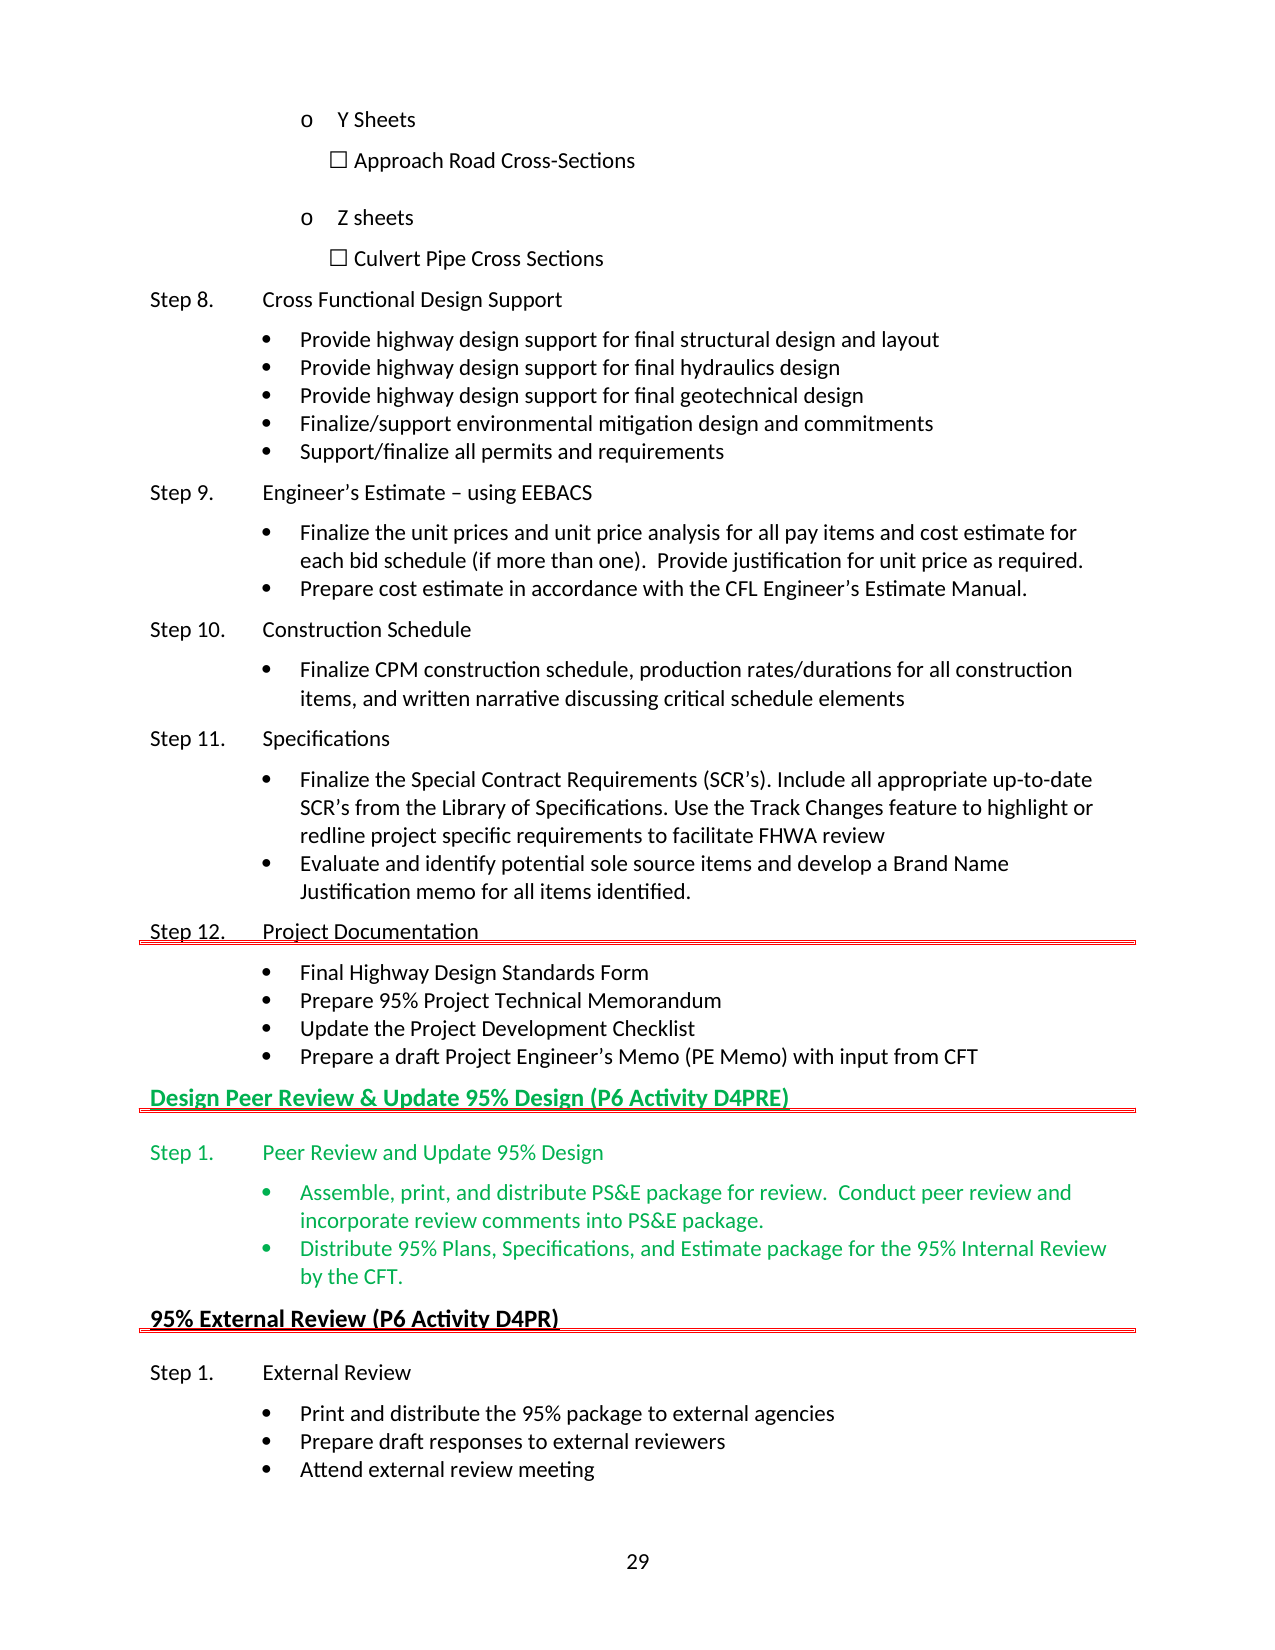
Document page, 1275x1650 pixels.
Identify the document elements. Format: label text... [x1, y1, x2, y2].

list Provide highway design support for final geotechnical design [262, 381, 1125, 409]
list Assemble, print, and distribute PS&E package for review. Conduct peer review and incorporate review comments into PS&E package. [262, 1178, 1125, 1234]
list Prepare 95% Project Technical Memorandum [262, 986, 1125, 1014]
text Cross Functional Design Support [150, 285, 1125, 313]
list Support/finalize all permits and requirements [262, 437, 1125, 466]
list Peer Review and Update 95% Design [150, 1138, 1125, 1166]
list Final Highway Design Standards Form [262, 958, 1125, 986]
list Print and distribute the 95% package to external agencies [262, 1399, 1125, 1427]
list Finalize/support environmental mitigation design and commitments [262, 409, 1125, 437]
list Y Sheets [300, 105, 1125, 134]
list Prepare cost estimate in accordance with the CFL Engineer’s Estimate Manual. [262, 574, 1125, 603]
subtitle Design Peer Review & Update 95% Design (P6 Activity D4PRE) [150, 1082, 1125, 1108]
list Distribute 95% Plans, Specifications, and Estimate package for the 95% Internal Review by the CFT. [262, 1234, 1125, 1291]
text Construction Schedule [150, 615, 1125, 643]
list Provide highway design support for final hydraulics design [262, 353, 1125, 381]
list Provide highway design support for final structural design and layout [262, 325, 1125, 353]
list External Review [150, 1358, 1125, 1387]
list Finalize CPM construction schedule, production rates/durations for all construction items, and written narrative discussing critical schedule elements [262, 656, 1125, 712]
text Engineer’s Estimate – using EEBACS [150, 478, 1125, 506]
text Specifications [150, 724, 1125, 752]
list Evaluate and identify potential sole source items and develop a Brand Name Justification memo for all items identified. [262, 849, 1125, 905]
list Approach Road Cross-Sections [328, 147, 1125, 175]
list Prepare draft responses to external reviewers [262, 1427, 1125, 1455]
list Culvert Pipe Cross Sections [328, 244, 1125, 272]
list Z sheets [300, 203, 1125, 232]
list Attend external review meeting [262, 1455, 1125, 1483]
list Update the Project Development Checklist [262, 1014, 1125, 1042]
subtitle 95% External Review (P6 Activity D4PR) [150, 1303, 1125, 1328]
list Prepare a draft Project Engineer’s Memo (PE Memo) with input from CFT [262, 1042, 1125, 1070]
list Finalize the unit prices and unit price analysis for all pay items and cost estimate for each bid schedule (if more than one). Provide justification for unit price as required. [262, 518, 1125, 574]
text Project Documentation [150, 917, 1125, 940]
list Finalize the Special Contract Requirements (SCR’s). Include all appropriate up-to-date SCR’s from the Library of Specifications. Use the Track Changes feature to highlight or redline project specific requirements to facilitate FHWA review [262, 765, 1125, 849]
